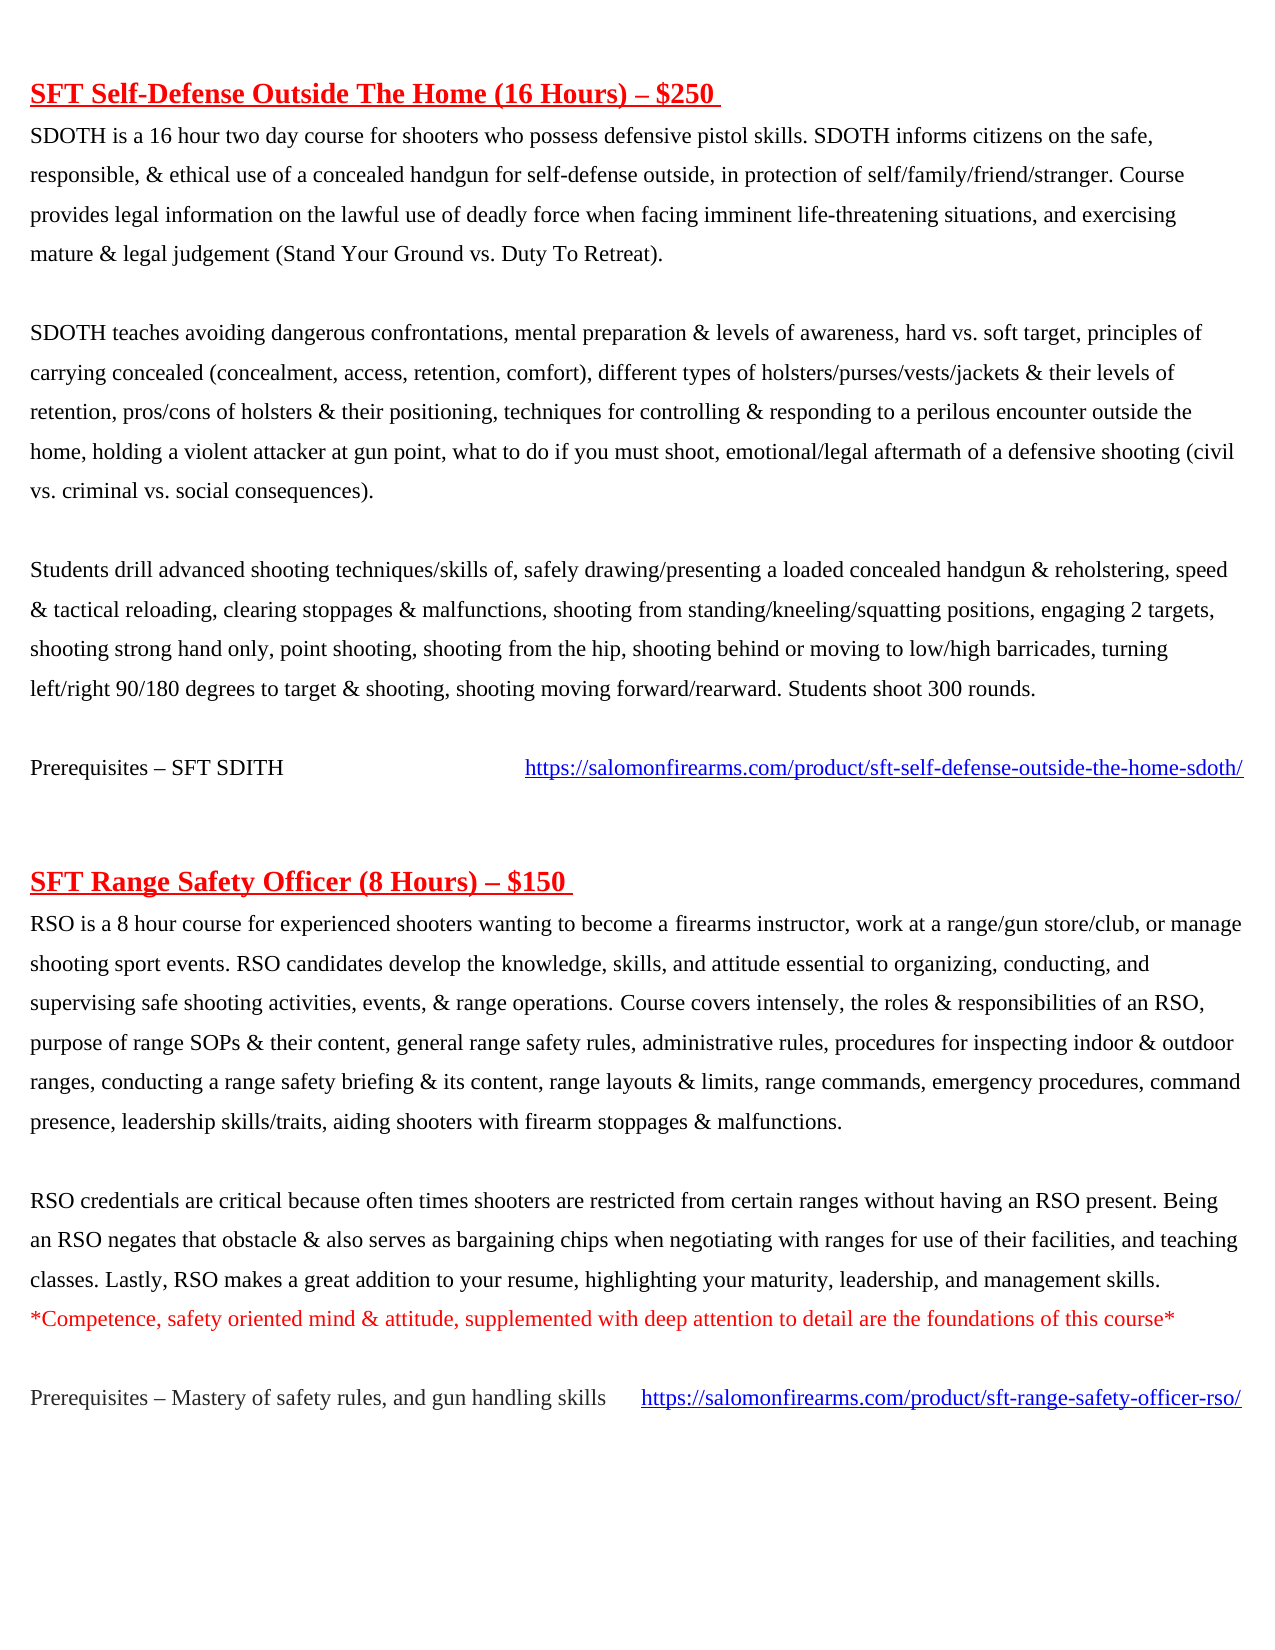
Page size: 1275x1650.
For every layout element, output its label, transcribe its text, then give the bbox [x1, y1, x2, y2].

text Prerequisites – SFT SDITH https://salomonfirearms.com/product/sft-self-defense-outside-the-home-sdoth/ [30, 754, 1245, 780]
text Students drill advanced shooting techniques/skills of, safely drawing/presenting a loaded concealed handgun & reholstering, speed & tactical reloading, clearing stoppages & malfunctions, shooting from standing/kneeling/squatting positions, engaging 2 targets, shooting strong hand only, point shooting, shooting from the hip, shooting behind or moving to low/high barricades, turning left/right 90/180 degrees to target & shooting, shooting moving forward/rearward. Students shoot 300 rounds. [30, 556, 1245, 701]
text SFT Range Safety Officer (8 Hours) – $150 [30, 864, 1245, 898]
text RSO credentials are critical because often times shooters are restricted from certain ranges without having an RSO present. Being an RSO negates that obstacle & also serves as bargaining chips when negotiating with ranges for use of their facilities, and teaching classes. Lastly, RSO makes a great addition to your resume, highlighting your maturity, leadership, and management skills. *Competence, safety oriented mind & attitude, supplemented with deep attention to detail are the foundations of this course* [30, 1187, 1245, 1331]
text RSO is a 8 hour course for experienced shooters wanting to become a firearms instructor, work at a range/gun store/club, or manage shooting sport events. RSO candidates develop the knowledge, skills, and attitude essential to organizing, conducting, and supervising safe shooting activities, events, & range operations. Course covers intensely, the roles & responsibilities of an RSO, purpose of range SOPs & their content, general range safety rules, administrative rules, procedures for inspecting indoor & outdoor ranges, conducting a range safety briefing & its content, range layouts & limits, range commands, emergency procedures, command presence, leadership skills/traits, aiding shooters with firearm stoppages & malfunctions. [30, 910, 1245, 1134]
text SDOTH is a 16 hour two day course for shooters who possess defensive pistol skills. SDOTH informs citizens on the safe, responsible, & ethical use of a concealed handgun for self-defense outside, in protection of self/family/friend/stranger. Course provides legal information on the lawful use of deadly force when facing imminent life-threatening situations, and exercising mature & legal judgement (Stand Your Ground vs. Duty To Retreat). [30, 122, 1245, 267]
text SDOTH teaches avoiding dangerous confrontations, mental preparation & levels of awareness, hard vs. soft target, principles of carrying concealed (concealment, access, retention, comfort), different types of holsters/purses/vests/jackets & their levels of retention, pros/cons of holsters & their positioning, techniques for controlling & responding to a perilous encounter outside the home, holding a violent attacker at gun point, what to do if you must shoot, emotional/legal aftermath of a defensive shooting (civil vs. criminal vs. social consequences). [30, 319, 1245, 504]
text Prerequisites – Mastery of safety rules, and gun handling skills https://salomonfirearms.com/product/sft-range-safety-officer-rso/ [30, 1384, 1245, 1410]
text SFT Self-Defense Outside The Home (16 Hours) – $250 [30, 76, 1245, 109]
